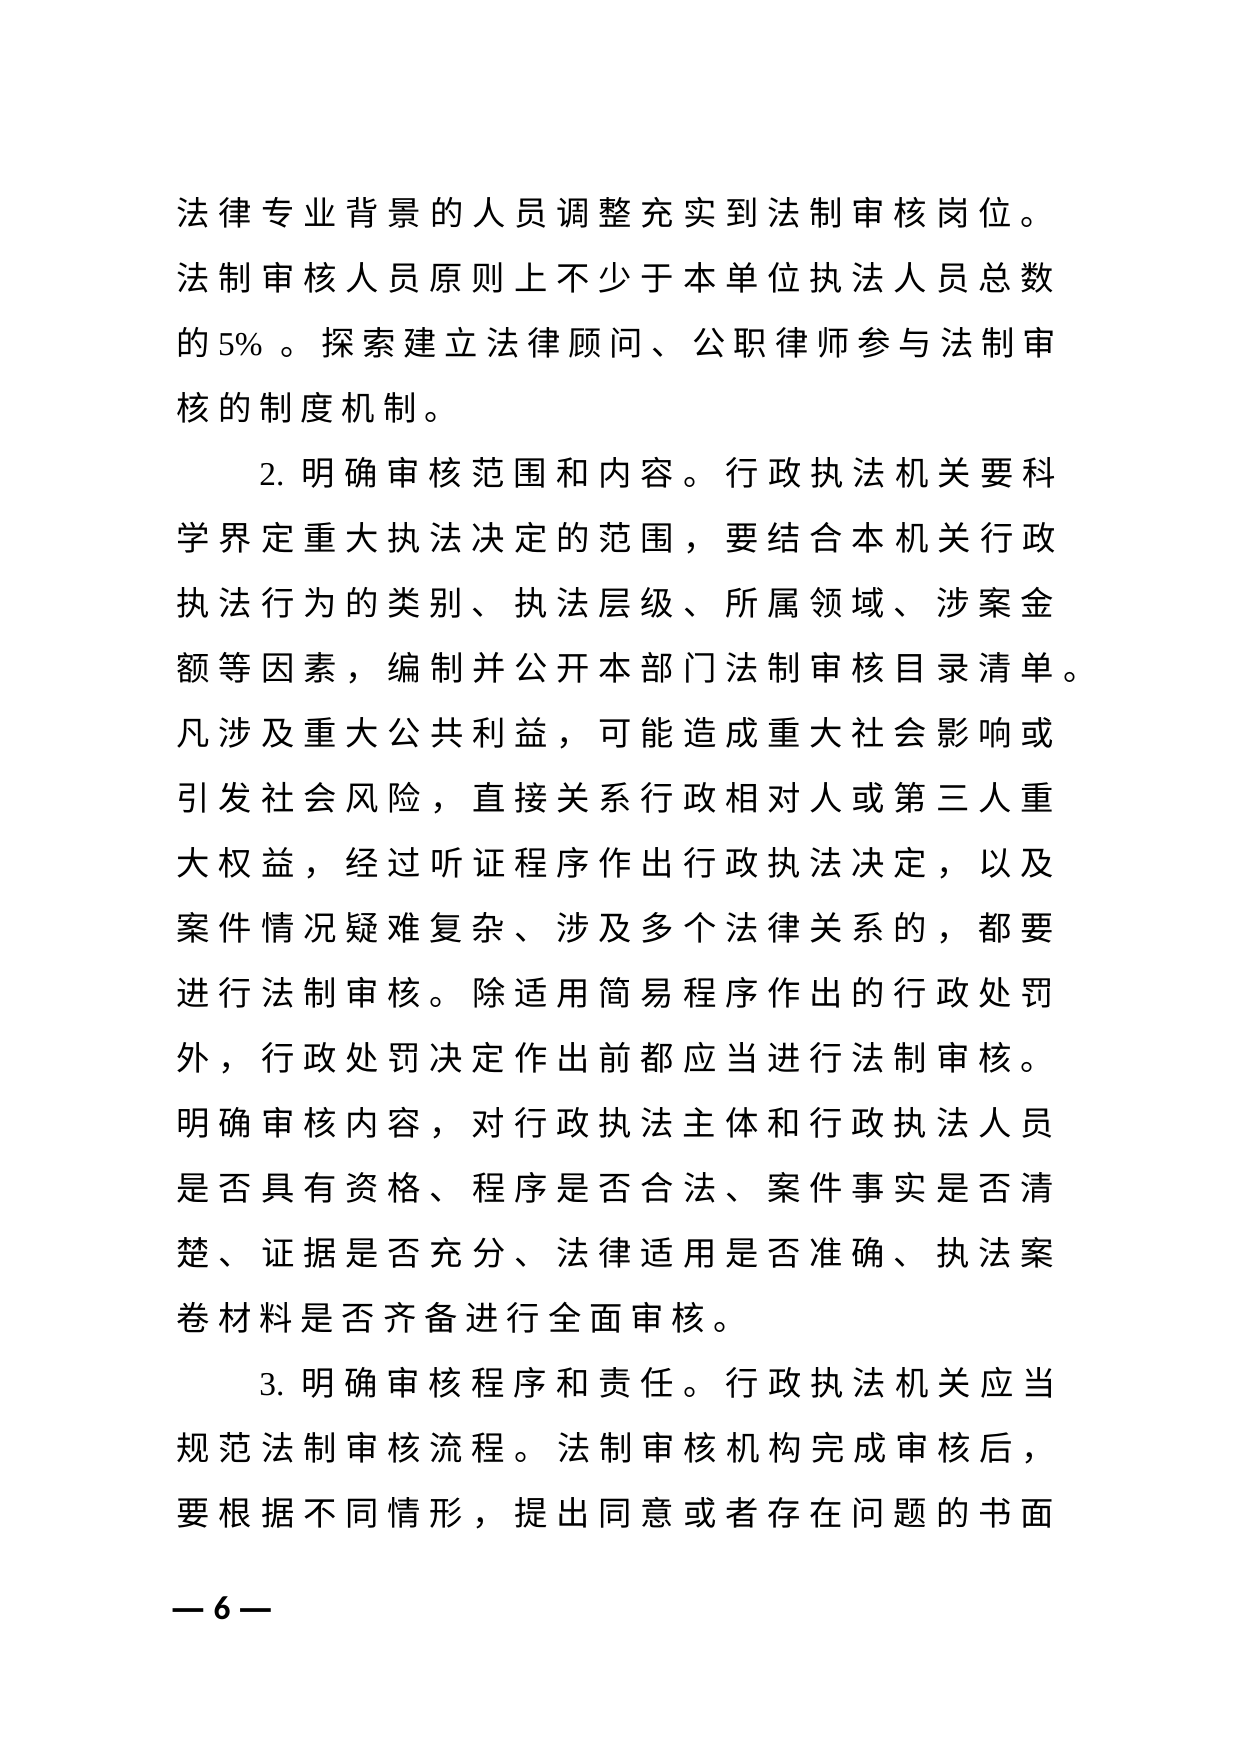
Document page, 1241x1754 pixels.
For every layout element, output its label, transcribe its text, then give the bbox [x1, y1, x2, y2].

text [177, 1348, 1063, 1543]
text 2.明确审核范围和内容。行政执法机关要科学界定重大执法决定的范围，要结合本机关行政执法行为的类别、执法层级、所属领域、涉案金额等因素，编制并公开本部门法制审核目录清单。凡涉及重大公共利益，可能造成重大社会影响或引发社会风险，直接关系行政相对人或第三人重大权益，经过听证程序作出行政执法决定，以及案件情况疑难复杂、涉及多个法律关系的，都要进行法制审核。除适用简易程序作出的行政处罚外，行政处罚决定作出前都应当进行法制审核。明确审核内容，对行政执法主体和行政执法人员是否具有资格、程序是否合法、案件事实是否清楚、证据是否充分、法律适用是否准确、执法案卷材料是否齐备进行全面审核。 [177, 438, 1063, 1348]
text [177, 178, 1063, 438]
